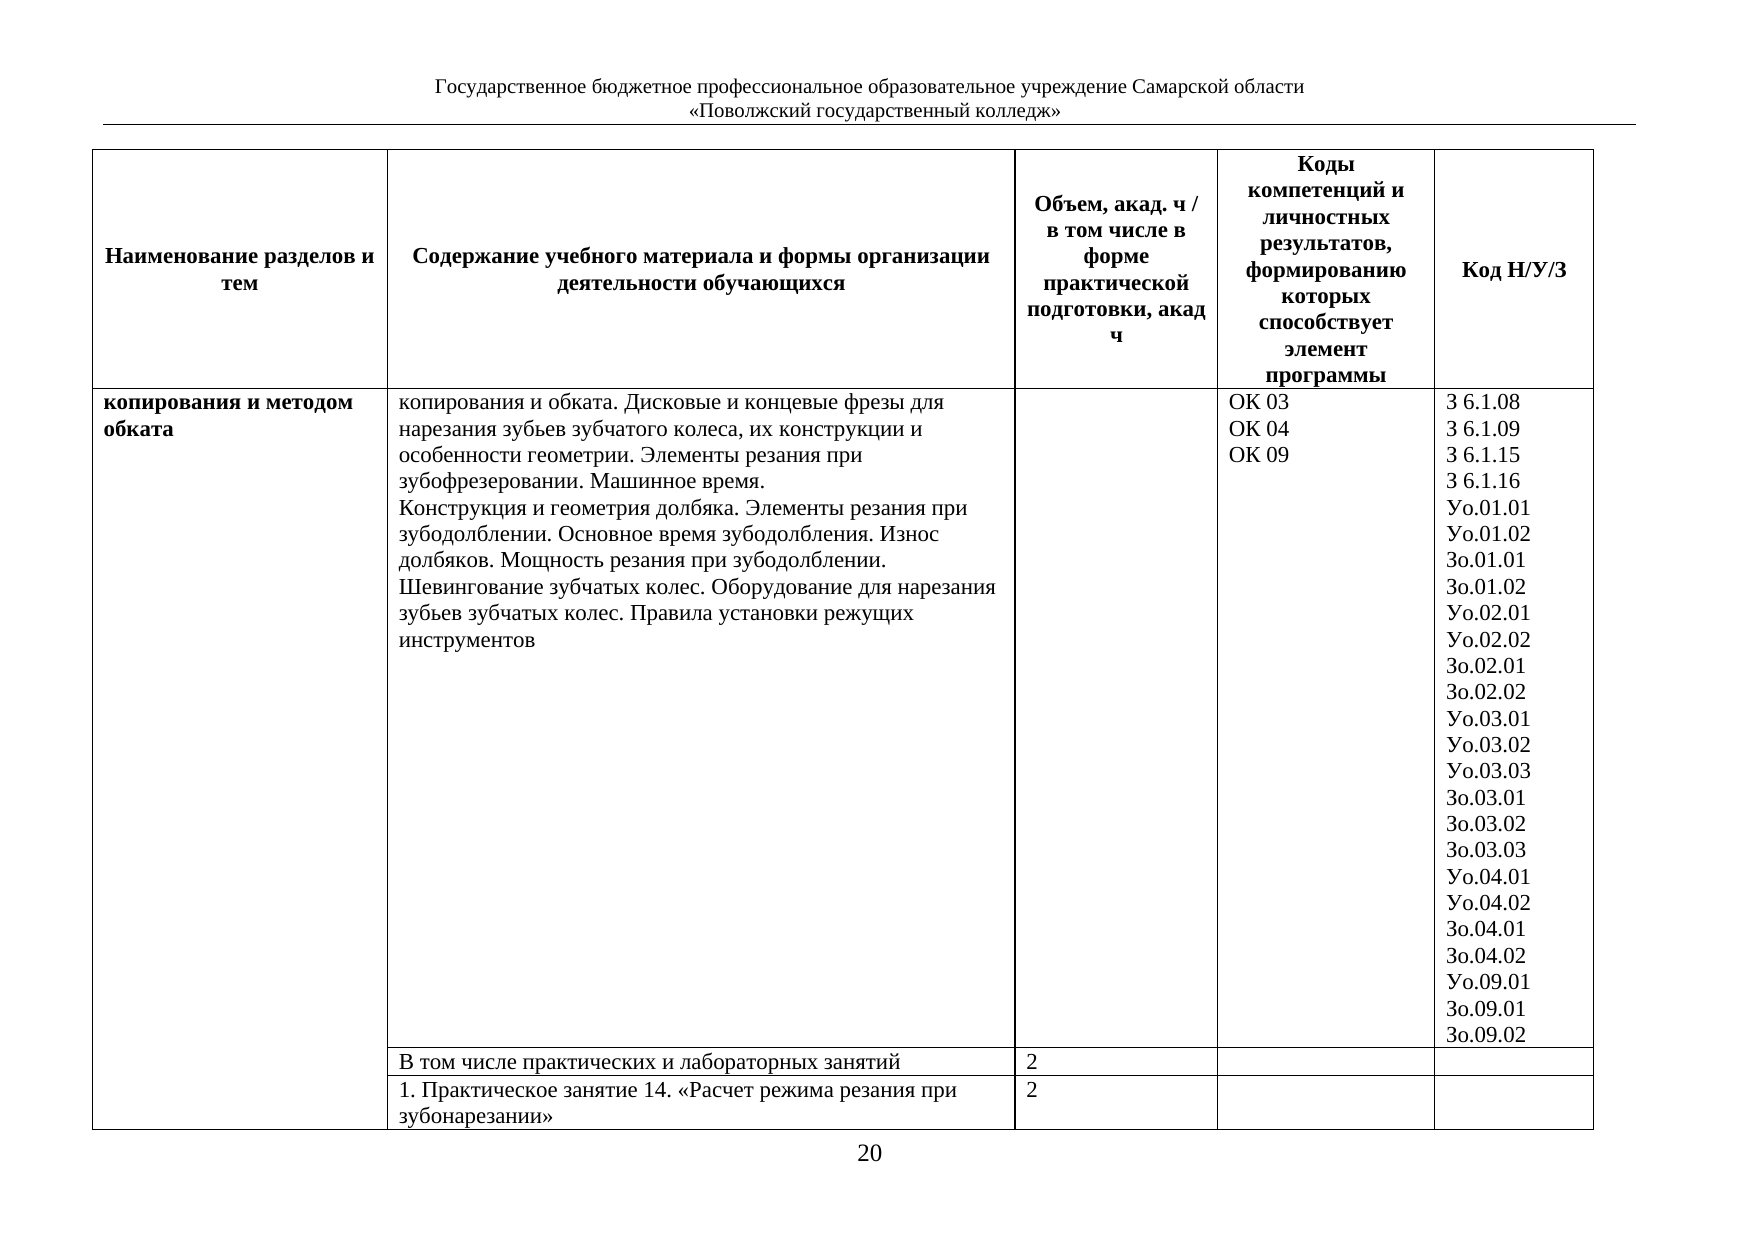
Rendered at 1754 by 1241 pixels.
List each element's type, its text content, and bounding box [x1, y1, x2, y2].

table_cell 1. Практическое занятие 14. «Расчет режима резания при зубонарезании» [388, 1076, 1014, 1128]
table_cell 1. Нарезание зубьев зубчатых колёс. Общий обзор методов нарезания зубьев зубчатых колес. Сущность метода копирования и обката. Дисковые и концевые фрезы для нарезания зубьев зубчатого колеса, их конструкции и особенности геометрии. Элементы резания при зубофрезеровании. Машинное время. Конструкция и геометрия долбяка. Элементы резания при зубодолблении. Основное время зубодолбления. Износ долбяков. Мощность резания при зубодолблении. Шевингование зубчатых колес. Оборудование для нарезания зубьев зубчатых колес. Правила установки режущих инструментов [388, 389, 1014, 1047]
table_cell [1435, 1076, 1593, 1128]
table_cell [1435, 1048, 1593, 1075]
table_cell [1218, 1076, 1434, 1128]
table_header Содержание учебного материала и формы организации деятельности обучающихся [388, 150, 1014, 387]
table_cell 2 [1016, 1076, 1217, 1128]
table_cell В том числе практических и лабораторных занятий [388, 1048, 1014, 1075]
table_header Объем, акад. ч / в том числе в форме практической подготовки, акад ч [1016, 150, 1217, 387]
table_cell 2 [1016, 1048, 1217, 1075]
table_header Коды компетенций и личностных результатов, формированию которых способствует элемент программы [1218, 150, 1434, 387]
table_cell [1218, 1048, 1434, 1075]
table_cell 4 [1016, 389, 1217, 1047]
table_header Наименование разделов и тем [93, 150, 387, 387]
table_header Код Н/У/З [1435, 150, 1593, 387]
